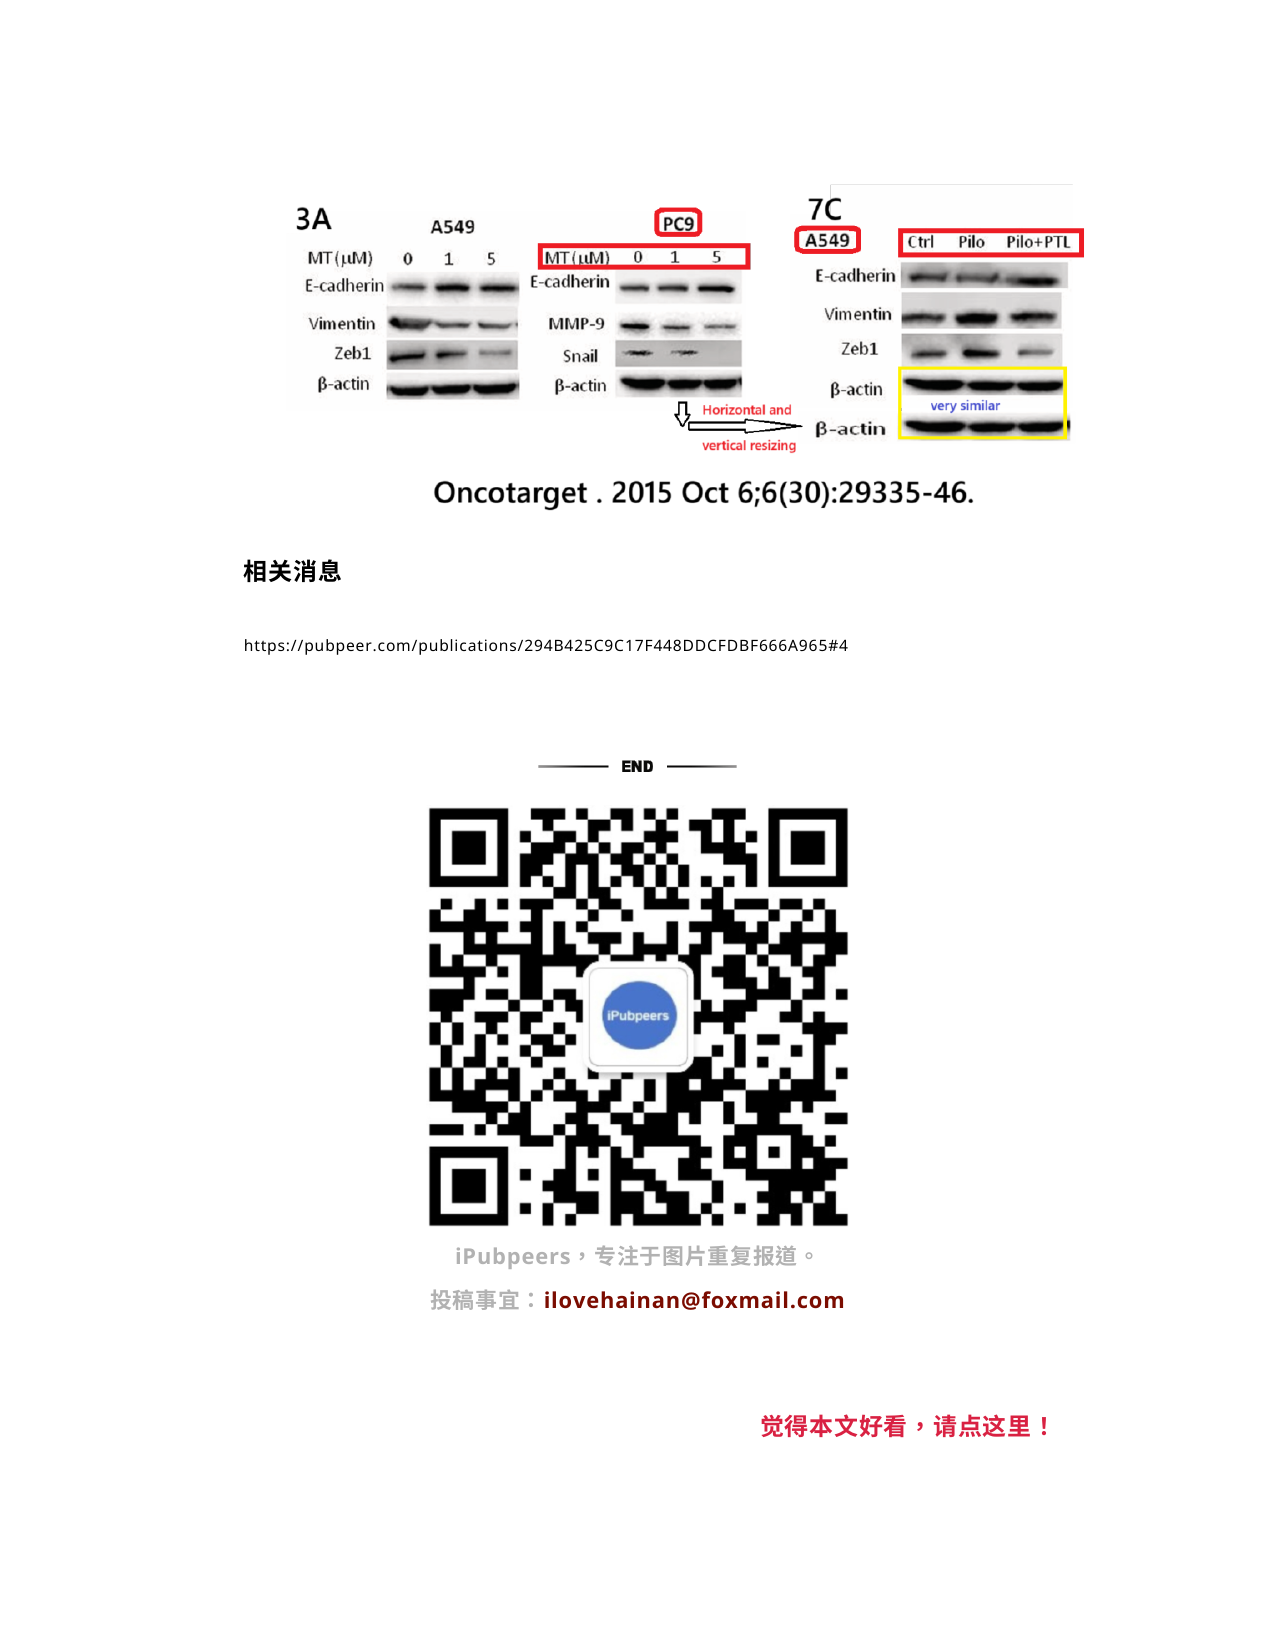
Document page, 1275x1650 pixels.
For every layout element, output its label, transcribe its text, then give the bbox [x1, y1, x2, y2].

text 觉得本文好看，请点这里！ [219, 1402, 1056, 1442]
picture [538, 760, 737, 772]
text iPubpeers，专注于图片重复报道。 [219, 1227, 1056, 1271]
picture [426, 805, 849, 1228]
text https://pubpeer.com/publications/294B425C9C17F448DDCFDBF666A965#4 [244, 612, 1031, 656]
text 相关消息 [244, 543, 1031, 587]
text 投稿事宜：ilovehainan@foxmail.com [219, 1271, 1056, 1315]
picture [262, 150, 1163, 544]
